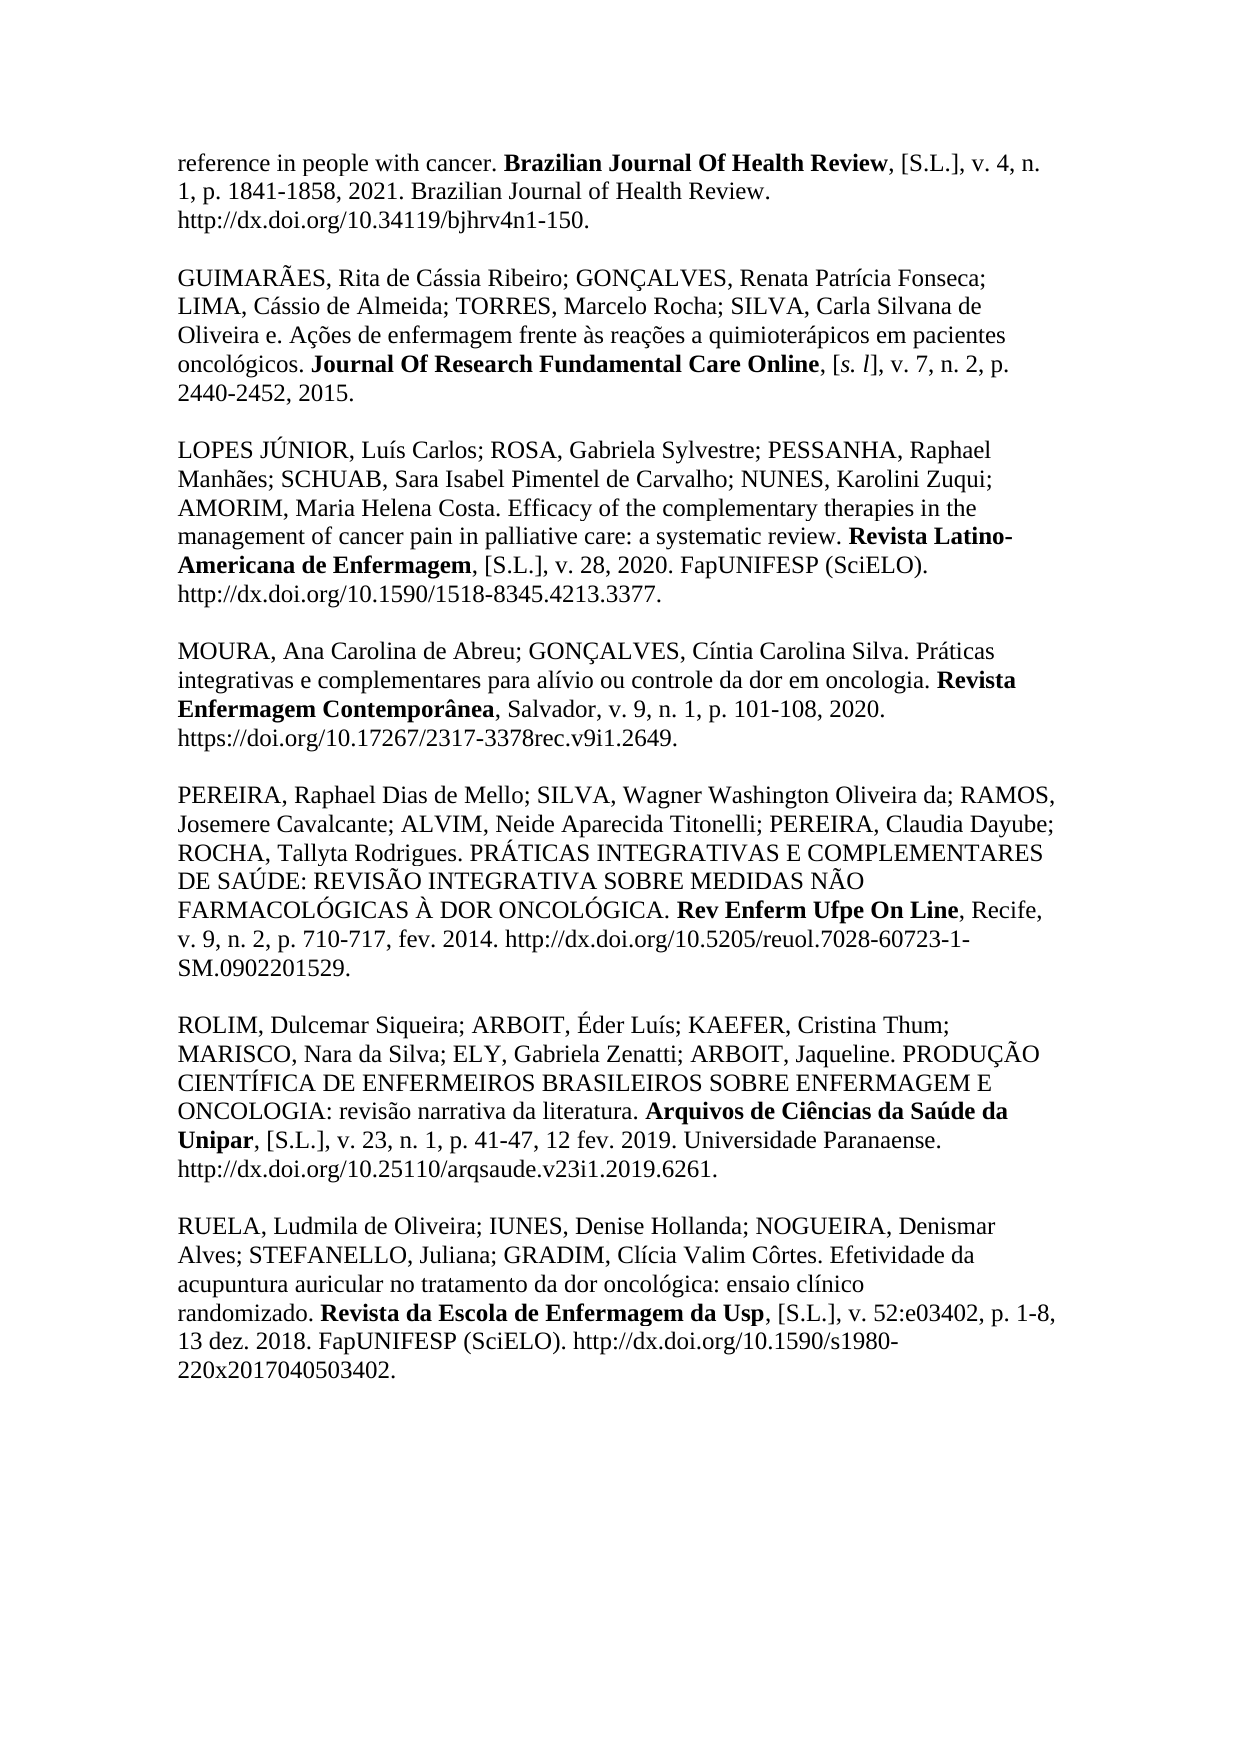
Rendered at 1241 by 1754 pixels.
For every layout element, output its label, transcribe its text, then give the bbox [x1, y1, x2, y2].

text PEREIRA, Raphael Dias de Mello; SILVA, Wagner Washington Oliveira da; RAMOS, Josemere Cavalcante; ALVIM, Neide Aparecida Titonelli; PEREIRA, Claudia Dayube; ROCHA, Tallyta Rodrigues. PRÁTICAS INTEGRATIVAS E COMPLEMENTARES DE SAÚDE: REVISÃO INTEGRATIVA SOBRE MEDIDAS NÃO FARMACOLÓGICAS À DOR ONCOLÓGICA. Rev Enferm Ufpe On Line, Recife, v. 9, n. 2, p. 710-717, fev. 2014. http://dx.doi.org/10.5205/reuol.7028-60723-1-SM.0902201529. [351, 780, 1063, 981]
text GUIMARÃES, Rita de Cássia Ribeiro; GONÇALVES, Renata Patrícia Fonseca; LIMA, Cássio de Almeida; TORRES, Marcelo Rocha; SILVA, Carla Silvana de Oliveira e. Ações de enfermagem frente às reações a quimioterápicos em pacientes oncológicos. Journal Of Research Fundamental Care Online, [s. l], v. 7, n. 2, p. 2440-2452, 2015. [354, 263, 1063, 406]
text MOURA, Ana Carolina de Abreu; GONÇALVES, Cíntia Carolina Silva. Práticas integrativas e complementares para alívio ou controle da dor em oncologia. Revista Enfermagem Contemporânea, Salvador, v. 9, n. 1, p. 101-108, 2020. https://doi.org/10.17267/2317-3378rec.v9i1.2649. [678, 636, 1063, 751]
text ROLIM, Dulcemar Siqueira; ARBOIT, Éder Luís; KAEFER, Cristina Thum; MARISCO, Nara da Silva; ELY, Gabriela Zenatti; ARBOIT, Jaqueline. PRODUÇÃO CIENTÍFICA DE ENFERMEIROS BRASILEIROS SOBRE ENFERMAGEM E ONCOLOGIA: revisão narrativa da literatura. Arquivos de Ciências da Saúde da Unipar, [S.L.], v. 23, n. 1, p. 41-47, 12 fev. 2019. Universidade Paranaense. http://dx.doi.org/10.25110/arqsaude.v23i1.2019.6261. [718, 1010, 1063, 1183]
text LOPES JÚNIOR, Luís Carlos; ROSA, Gabriela Sylvestre; PESSANHA, Raphael Manhães; SCHUAB, Sara Isabel Pimentel de Carvalho; NUNES, Karolini Zuqui; AMORIM, Maria Helena Costa. Efficacy of the complementary therapies in the management of cancer pain in palliative care: a systematic review. Revista Latino-Americana de Enfermagem, [S.L.], v. 28, 2020. FapUNIFESP (SciELO). http://dx.doi.org/10.1590/1518-8345.4213.3377. [662, 435, 1063, 608]
text RUELA, Ludmila de Oliveira; IUNES, Denise Hollanda; NOGUEIRA, Denismar Alves; STEFANELLO, Juliana; GRADIM, Clícia Valim Côrtes. Efetividade da acupuntura auricular no tratamento da dor oncológica: ensaio clínico randomizado. Revista da Escola de Enfermagem da Usp, [S.L.], v. 52:e03402, p. 1-8, 13 dez. 2018. FapUNIFESP (SciELO). http://dx.doi.org/10.1590/s1980-220x2017040503402. [396, 1211, 1063, 1384]
